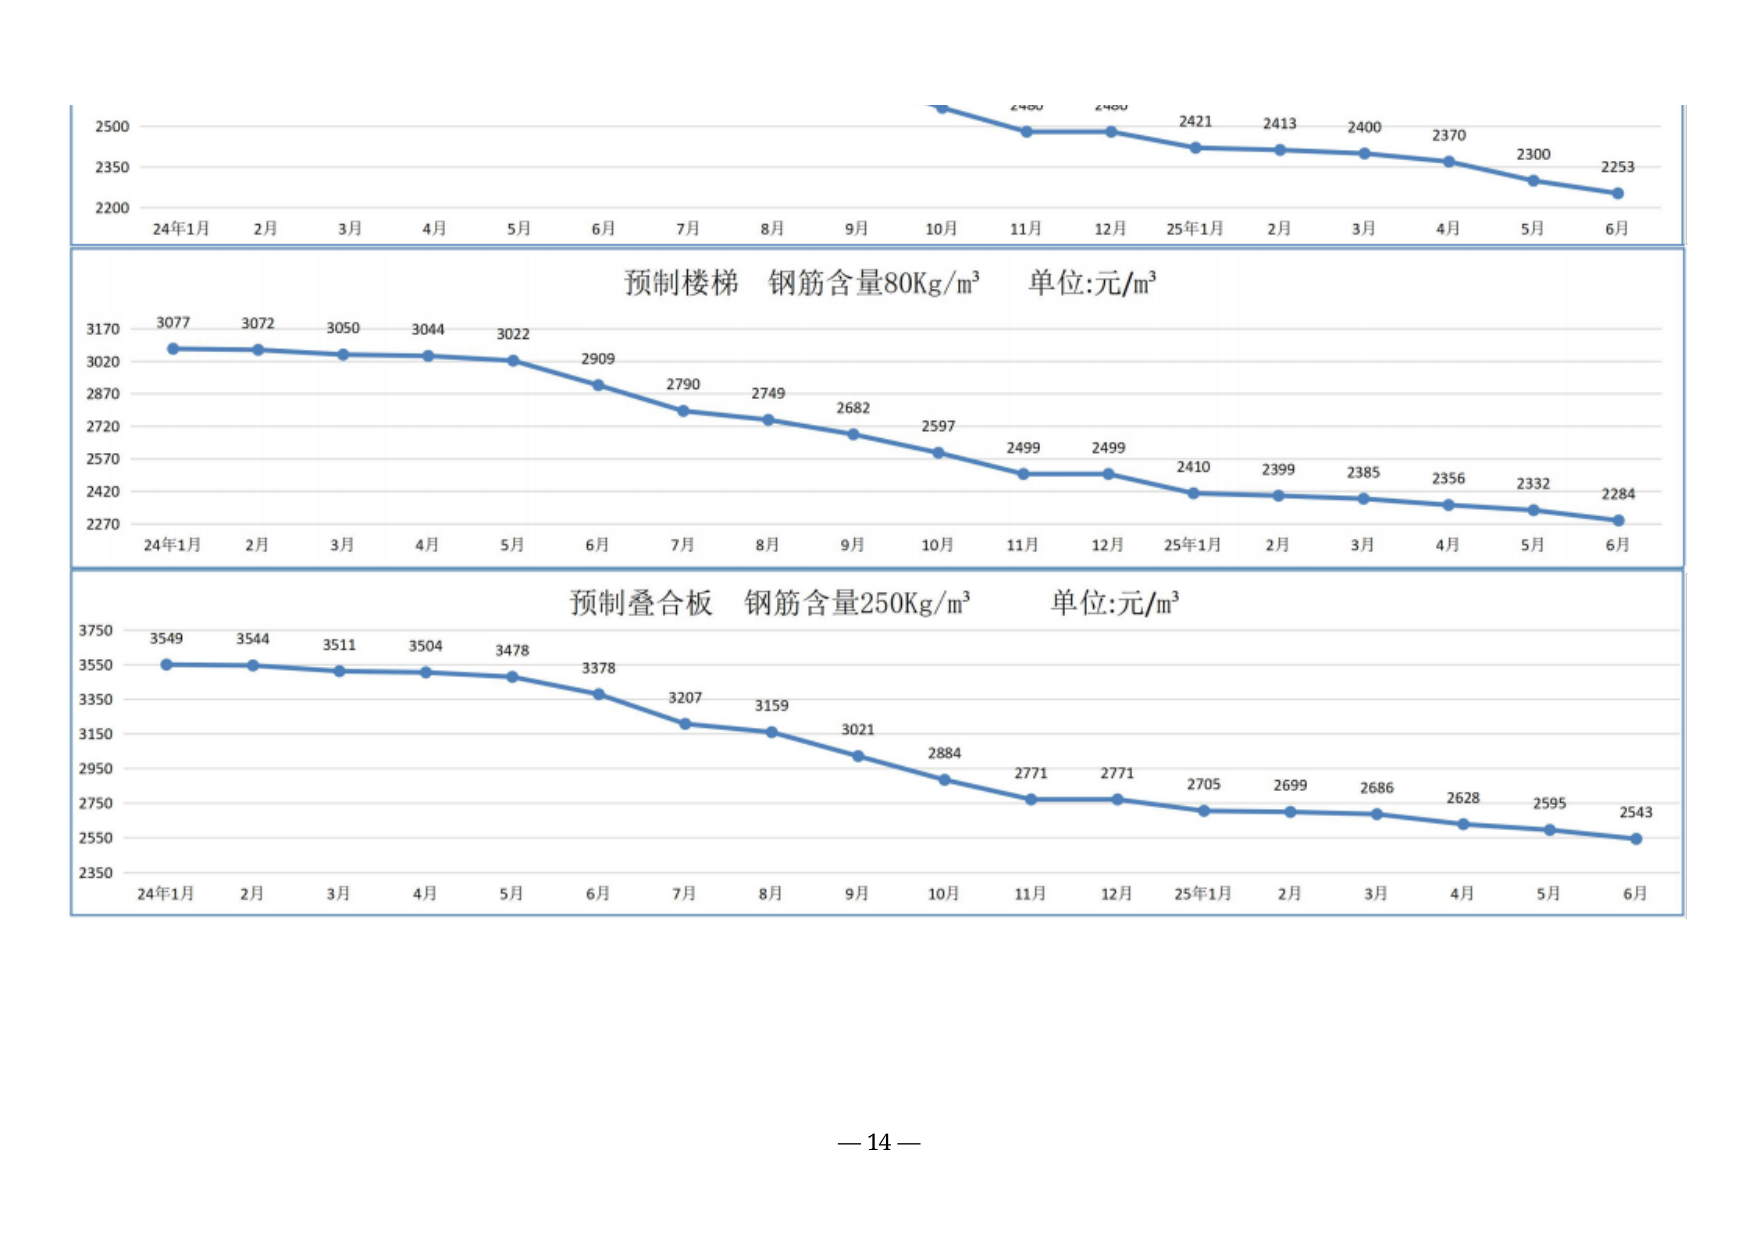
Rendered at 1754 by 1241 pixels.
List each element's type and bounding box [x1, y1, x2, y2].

picture [67, 105, 1688, 919]
